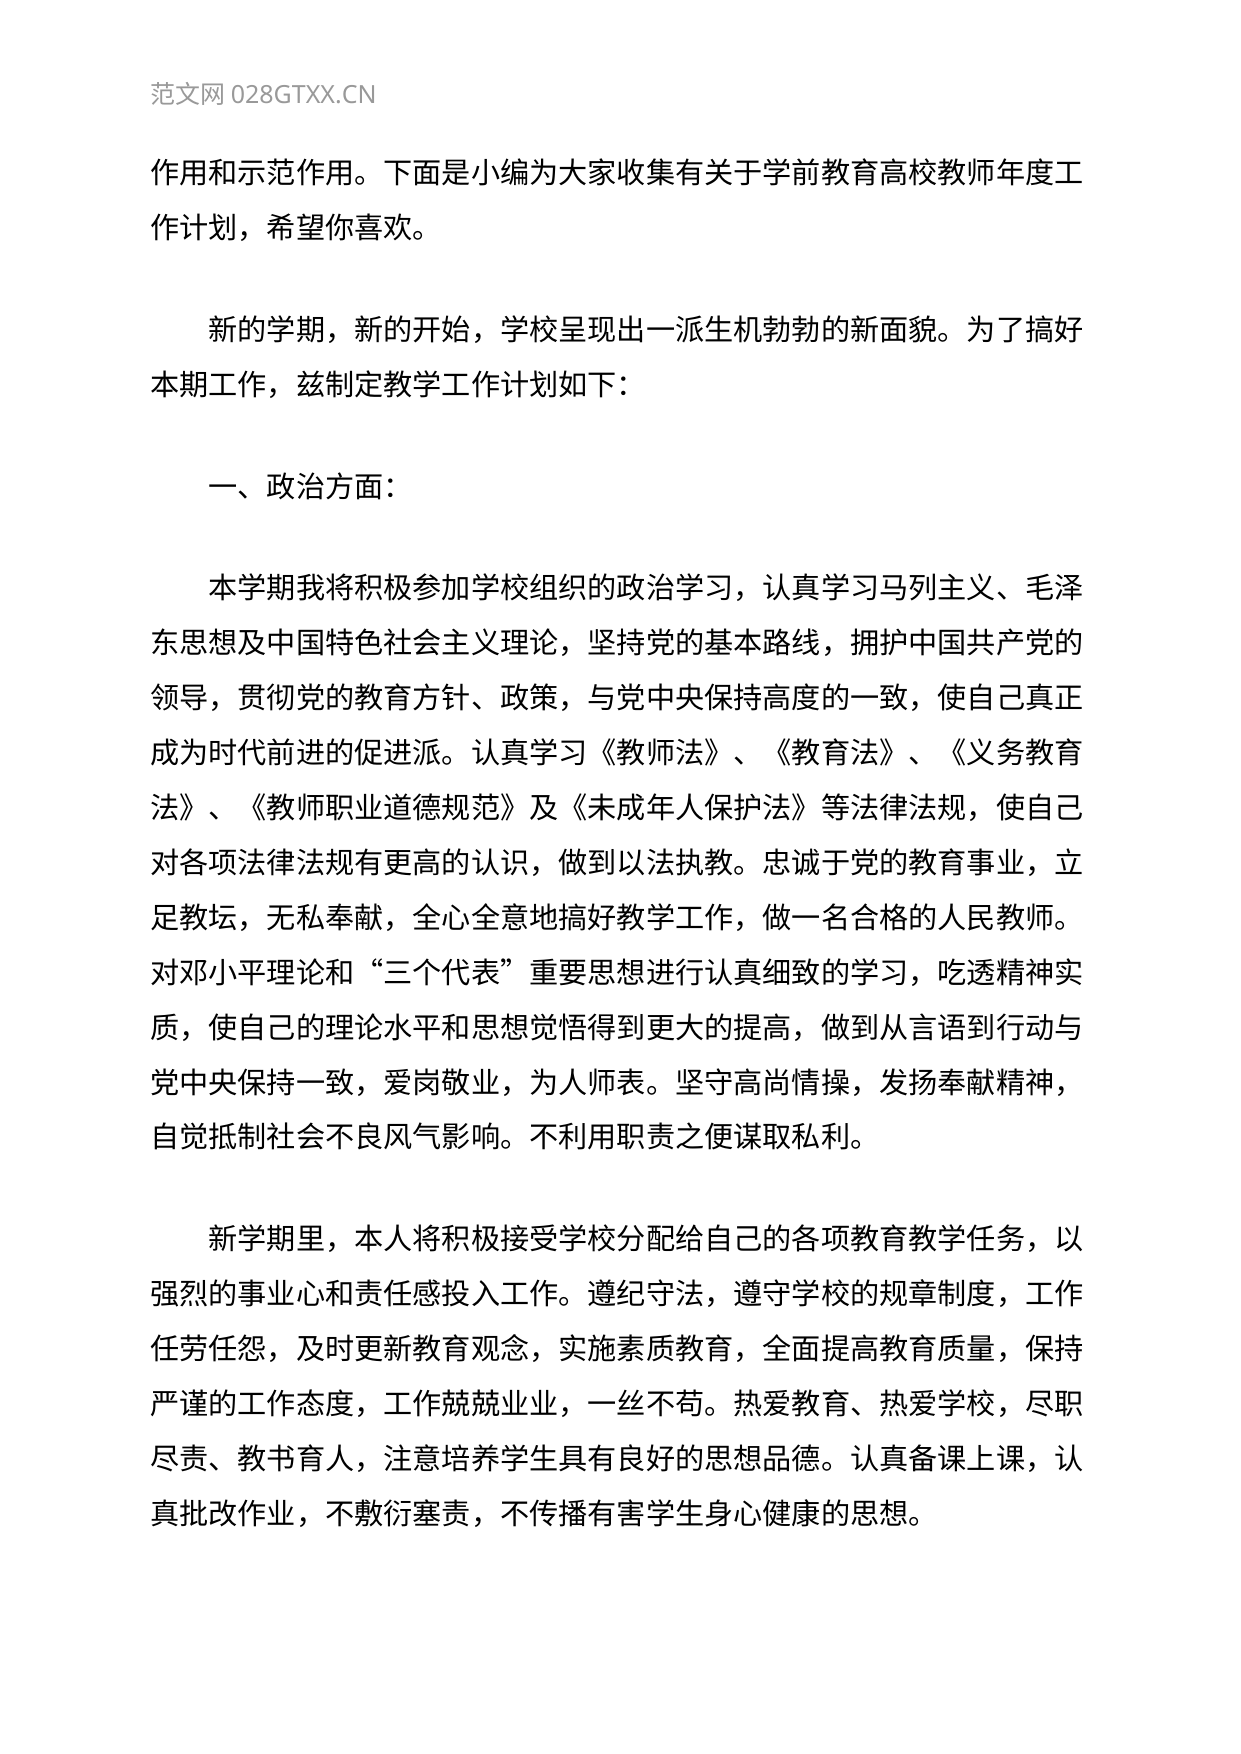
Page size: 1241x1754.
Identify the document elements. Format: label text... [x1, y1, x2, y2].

text 一、政治方面： [150, 463, 1090, 506]
text 新学期里，本人将积极接受学校分配给自己的各项教育教学任务，以强烈的事业心和责任感投入工作。遵纪守法，遵守学校的规章制度，工作任劳任怨，及时更新教育观念，实施素质教育，全面提高教育质量，保持严谨的工作态度，工作兢兢业业，一丝不苟。热爱教育、热爱学校，尽职尽责、教书育人，注意培养学生具有良好的思想品德。认真备课上课，认真批改作业，不敷衍塞责，不传播有害学生身心健康的思想。 [150, 1216, 1090, 1533]
text 本学期我将积极参加学校组织的政治学习，认真学习马列主义、毛泽东思想及中国特色社会主义理论，坚持党的基本路线，拥护中国共产党的领导，贯彻党的教育方针、政策，与党中央保持高度的一致，使自己真正成为时代前进的促进派。认真学习《教师法》、《教育法》、《义务教育法》、《教师职业道德规范》及《未成年人保护法》等法律法规，使自己对各项法律法规有更高的认识，做到以法执教。忠诚于党的教育事业，立足教坛，无私奉献，全心全意地搞好教学工作，做一名合格的人民教师。对邓小平理论和“三个代表”重要思想进行认真细致的学习，吃透精神实质，使自己的理论水平和思想觉悟得到更大的提高，做到从言语到行动与党中央保持一致，爱岗敬业，为人师表。坚守高尚情操，发扬奉献精神，自觉抵制社会不良风气影响。不利用职责之便谋取私利。 [150, 565, 1090, 1156]
text 新的学期，新的开始，学校呈现出一派生机勃勃的新面貌。为了搞好本期工作，兹制定教学工作计划如下： [150, 307, 1090, 404]
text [150, 150, 1090, 247]
